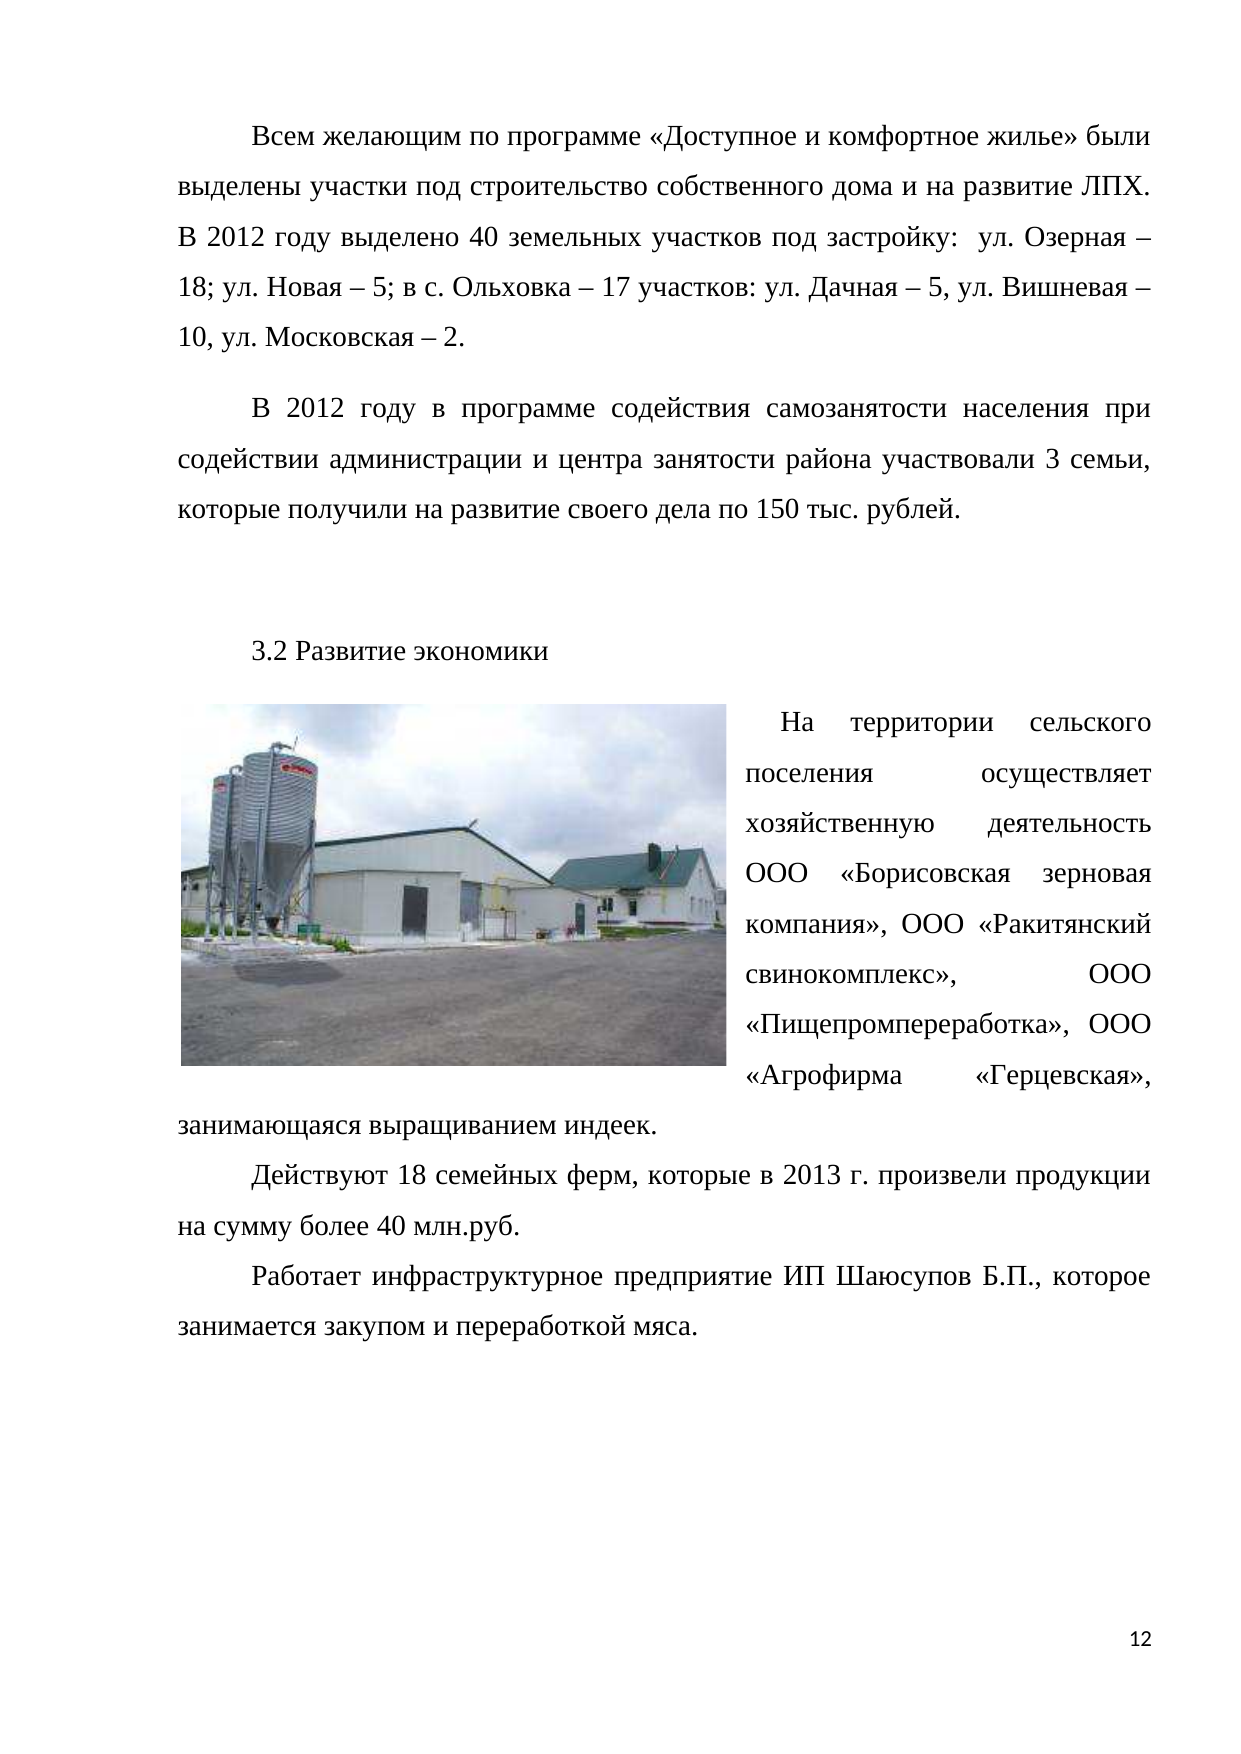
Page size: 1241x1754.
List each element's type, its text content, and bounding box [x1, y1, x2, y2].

picture [181, 704, 727, 1066]
text В 2012 году в программе содействия самозанятости населения при содействии администрации и центра занятости района участвовали 3 семьи, которые получили на развитие своего дела по 150 тыс. рублей. [177, 391, 1152, 525]
text Действуют 18 семейных ферм, которые в 2013 г. произвели продукции на сумму более 40 млн.руб. [177, 1157, 1152, 1241]
text 3.2 Развитие экономики [177, 633, 1152, 667]
text Всем желающим по программе «Доступное и комфортное жилье» были выделены участки под строительство собственного дома и на развитие ЛПХ. В 2012 году выделено 40 земельных участков под застройку: ул. Озерная – 18; ул. Новая – 5; в с. Ольховка – 17 участков: ул. Дачная – 5, ул. Вишневая – 10, ул. Московская – 2. [177, 118, 1152, 353]
text Работает инфраструктурное предприятие ИП Шаюсупов Б.П., которое занимается закупом и переработкой мяса. [177, 1258, 1152, 1342]
